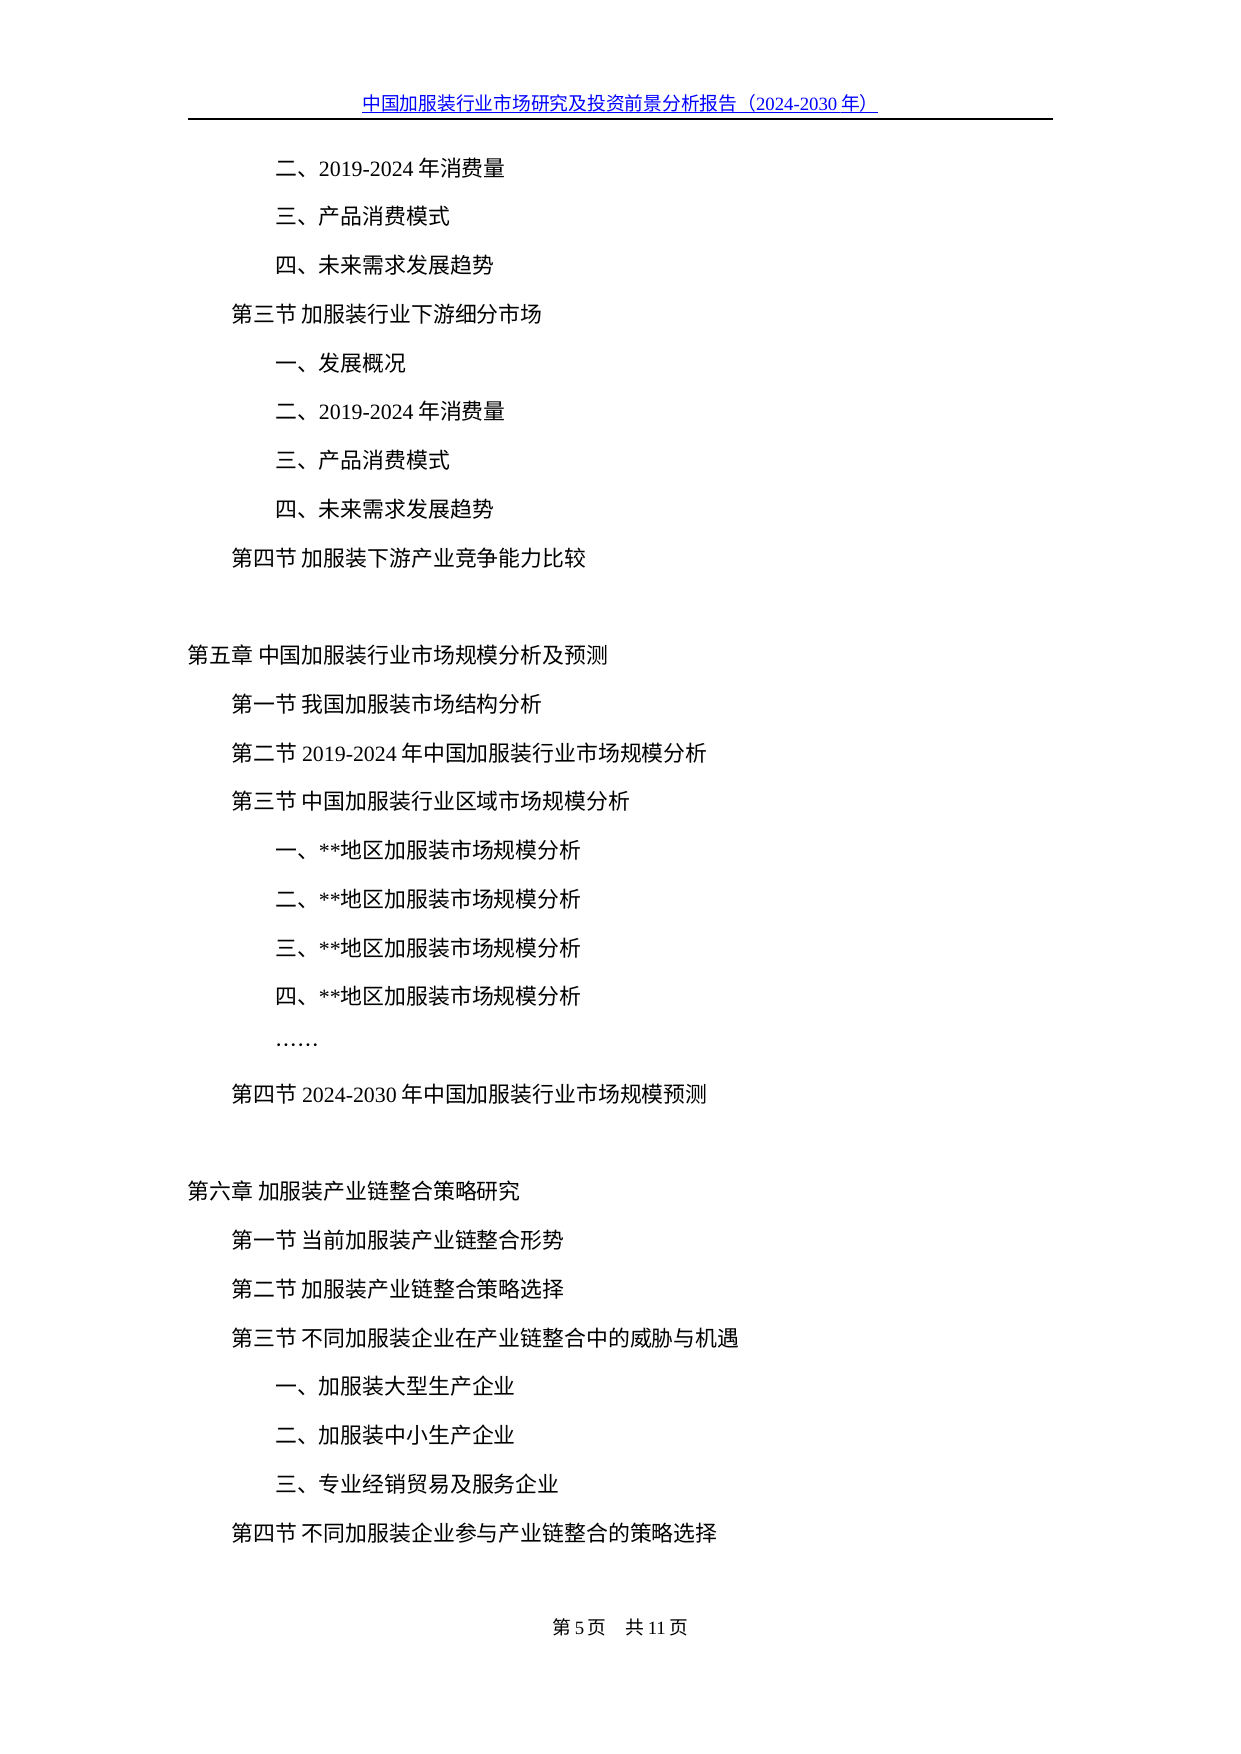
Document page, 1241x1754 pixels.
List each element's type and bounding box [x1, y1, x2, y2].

text [187, 150, 1053, 1548]
